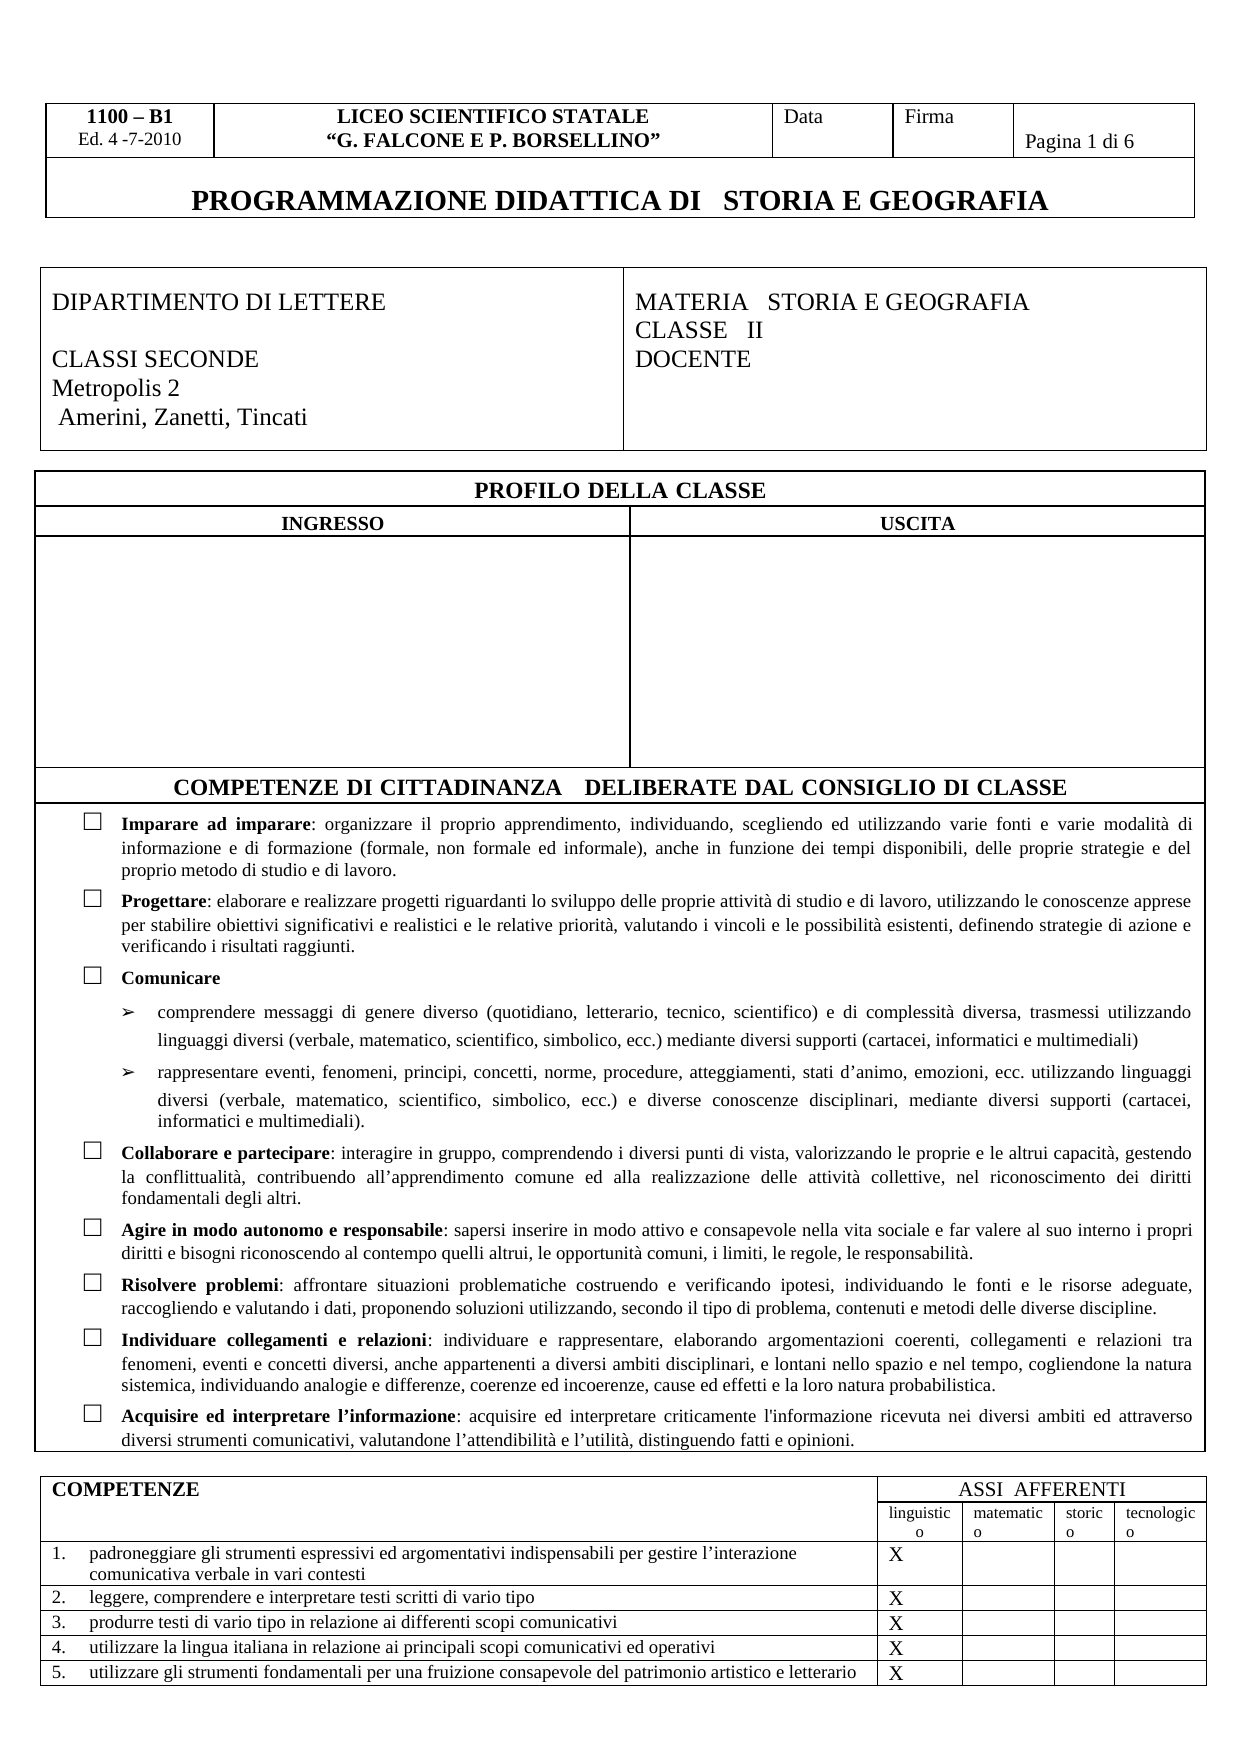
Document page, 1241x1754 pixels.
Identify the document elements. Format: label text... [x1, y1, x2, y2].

table_cell [1115, 1661, 1206, 1685]
table_cell uscita [631, 507, 1204, 535]
table_cell [963, 1542, 1054, 1585]
table_cell Imparare ad imparare: organizzare il proprio apprendimento, individuando, scegliendo ed utilizzando varie fonti e varie modalità di informazione e di formazione (formale, non formale ed informale), anche in funzione dei tempi disponibili, delle proprie strategie e del proprio metodo di studio e di lavoro. Progettare: elaborare e realizzare progetti riguardanti lo sviluppo delle proprie attività di studio e di lavoro, utilizzando le conoscenze apprese per stabilire obiettivi significativi e realistici e le relative priorità, valutando i vincoli e le possibilità esistenti, definendo strategie di azione e verificando i risultati raggiunti. Comunicare comprendere messaggi di genere diverso (quotidiano, letterario, tecnico, scientifico) e di complessità diversa, trasmessi utilizzando linguaggi diversi (verbale, matematico, scientifico, simbolico, ecc.) mediante diversi supporti (cartacei, informatici e multimediali) rappresentare eventi, fenomeni, principi, concetti, norme, procedure, atteggiamenti, stati d’animo, emozioni, ecc. utilizzando linguaggi diversi (verbale, matematico, scientifico, simbolico, ecc.) e diverse conoscenze disciplinari, mediante diversi supporti (cartacei, informatici e multimediali). Collaborare e partecipare: interagire in gruppo, comprendendo i diversi punti di vista, valorizzando le proprie e le altrui capacità, gestendo la conflittualità, contribuendo all’apprendimento comune ed alla realizzazione delle attività collettive, nel riconoscimento dei diritti fondamentali degli altri. Agire in modo autonomo e responsabile: sapersi inserire in modo attivo e consapevole nella vita sociale e far valere al suo interno i propri diritti e bisogni riconoscendo al contempo quelli altrui, le opportunità comuni, i limiti, le regole, le responsabilità. Risolvere problemi: affrontare situazioni problematiche costruendo e verificando ipotesi, individuando le fonti e le risorse adeguate, raccogliendo e valutando i dati, proponendo soluzioni utilizzando, secondo il tipo di problema, contenuti e metodi delle diverse discipline. Individuare collegamenti e relazioni: individuare e rappresentare, elaborando argomentazioni coerenti, collegamenti e relazioni tra fenomeni, eventi e concetti diversi, anche appartenenti a diversi ambiti disciplinari, e lontani nello spazio e nel tempo, cogliendone la natura sistemica, individuando analogie e differenze, coerenze ed incoerenze, cause ed effetti e la loro natura probabilistica. Acquisire ed interpretare l’informazione: acquisire ed interpretare criticamente l'informazione ricevuta nei diversi ambiti ed attraverso diversi strumenti comunicativi, valutandone l’attendibilità e l’utilità, distinguendo fatti e opinioni. [36, 804, 1204, 1451]
table_cell competenze di cittadinanza deliberate dal consiglio di classe [36, 768, 1204, 802]
table_cell X [878, 1586, 962, 1610]
table_cell utilizzare la lingua italiana in relazione ai principali scopi comunicativi ed operativi [41, 1636, 877, 1660]
table_cell padroneggiare gli strumenti espressivi ed argomentativi indispensabili per gestire l’interazione comunicativa verbale in vari contesti [41, 1542, 877, 1585]
table_cell [1055, 1586, 1114, 1610]
table_cell X [878, 1542, 962, 1585]
table_cell [963, 1586, 1054, 1610]
table_cell X [878, 1661, 962, 1685]
table_cell [36, 537, 629, 767]
table_header DIPARTIMENTO DI LETTERE CLASSI SECONDE Metropolis 2 Amerini, Zanetti, Tincati [41, 268, 623, 450]
table_cell [1115, 1611, 1206, 1635]
table_header profilo della classe [36, 472, 1204, 505]
table_cell storico [1055, 1503, 1114, 1541]
table_cell tecnologico [1115, 1503, 1206, 1541]
table_cell linguistico [878, 1503, 962, 1541]
table_cell ingresso [36, 507, 629, 535]
table_header ASSI AFFERENTI [878, 1477, 1206, 1501]
table_cell [1115, 1542, 1206, 1585]
table_cell [963, 1611, 1054, 1635]
table_cell [1115, 1586, 1206, 1610]
table_cell X [878, 1611, 962, 1635]
table_cell matematico [963, 1503, 1054, 1541]
table_cell [963, 1661, 1054, 1685]
table_cell leggere, comprendere e interpretare testi scritti di vario tipo [41, 1586, 877, 1610]
table_cell utilizzare gli strumenti fondamentali per una fruizione consapevole del patrimonio artistico e letterario [41, 1661, 877, 1685]
table_cell [1055, 1542, 1114, 1585]
table_cell [1115, 1636, 1206, 1660]
table_cell produrre testi di vario tipo in relazione ai differenti scopi comunicativi [41, 1611, 877, 1635]
table_cell [1055, 1611, 1114, 1635]
table_header MATERIA STORIA E GEOGRAFIA CLASSE II DOCENTE [624, 268, 1206, 450]
table_cell [631, 537, 1204, 767]
table_cell [963, 1636, 1054, 1660]
table_cell [1055, 1661, 1114, 1685]
table_cell X [878, 1636, 962, 1660]
table_header COMPETENZE [41, 1477, 877, 1541]
table_cell [1055, 1636, 1114, 1660]
